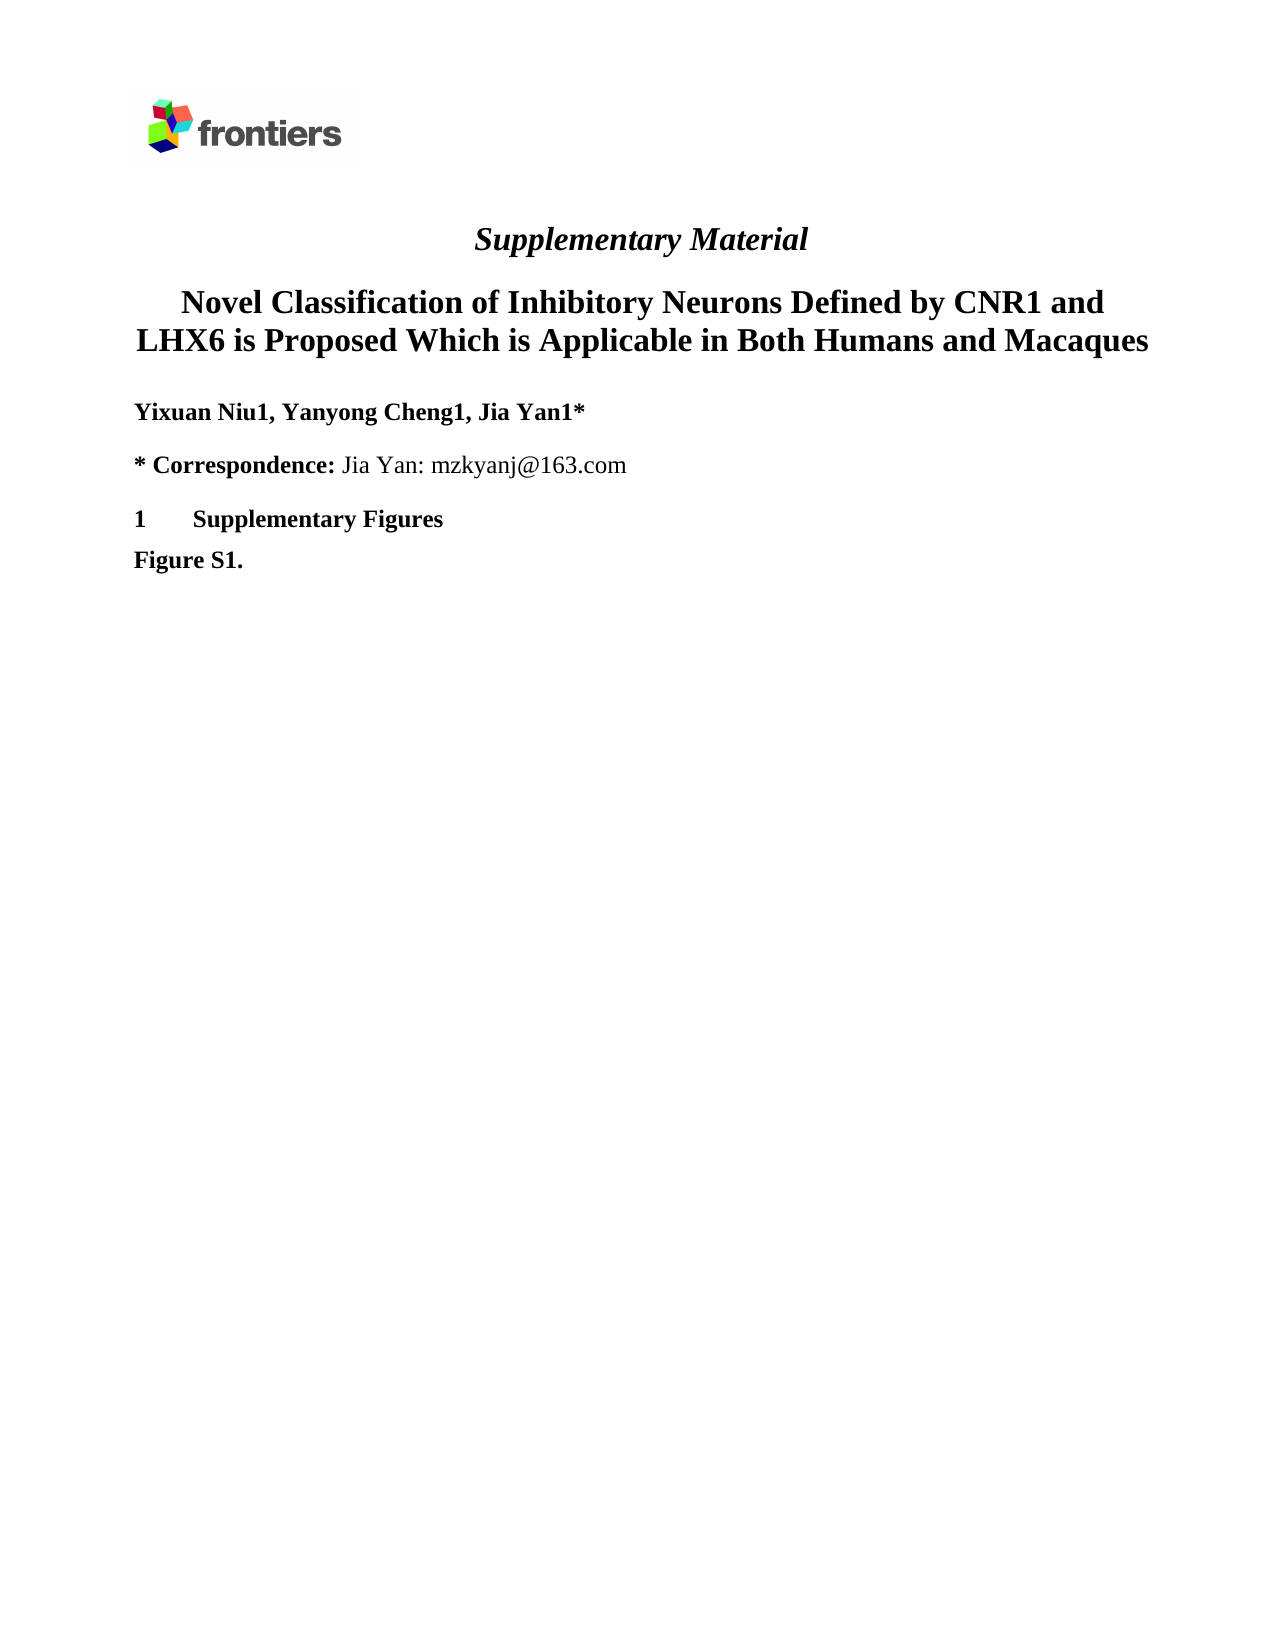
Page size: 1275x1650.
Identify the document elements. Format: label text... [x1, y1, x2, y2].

title Novel Classification of Inhibitory Neurons Defined by CNR1 and LHX6 is Proposed Which is Applicable in Both Humans and Macaques [133, 282, 1152, 359]
text * Correspondence: Jia Yan: mzkyanj@163.com [133, 450, 1152, 479]
list Yixuan Niu1, Yanyong Cheng1, Jia Yan1* [133, 397, 1152, 425]
picture [133, 87, 361, 169]
subtitle Supplementary Figures [133, 504, 1152, 533]
text Figure S1. [133, 545, 1152, 574]
text Supplementary Material [133, 219, 1152, 257]
